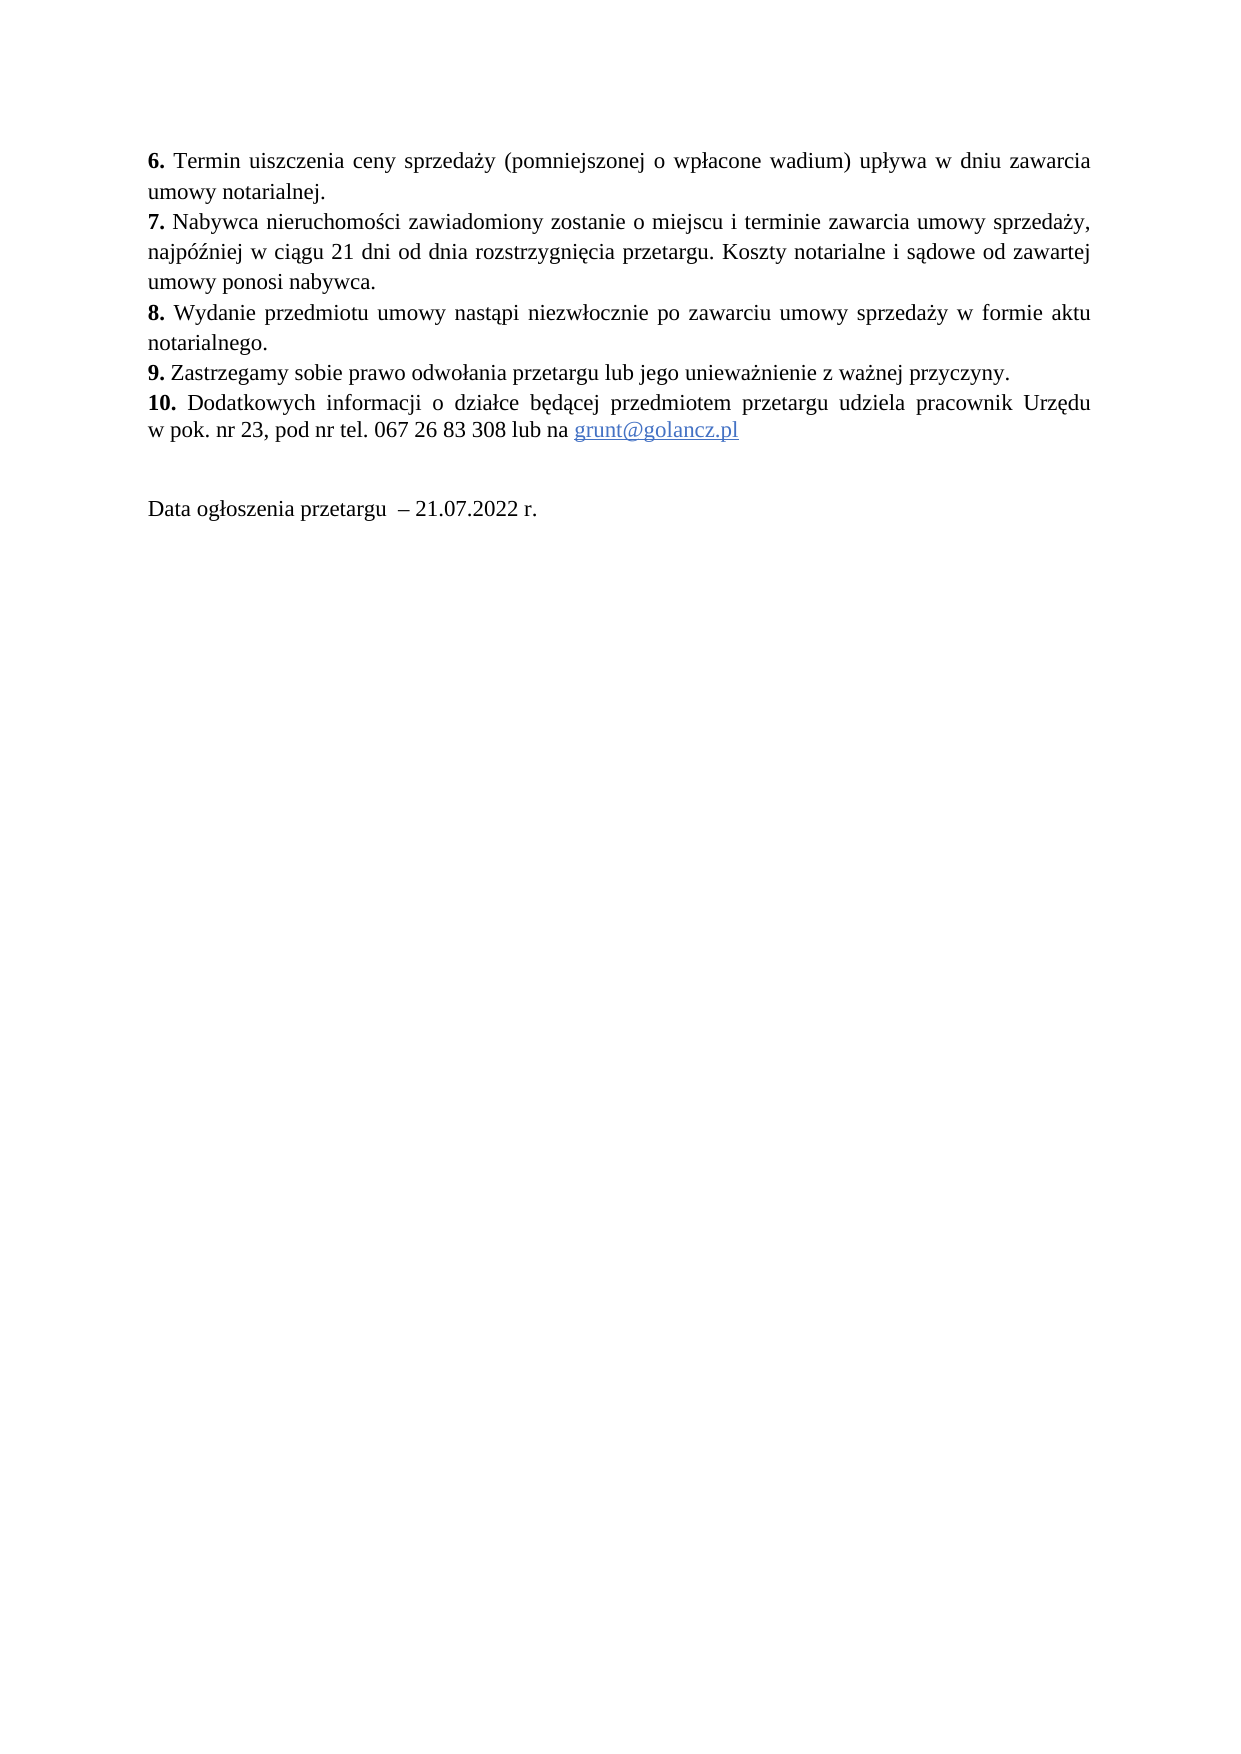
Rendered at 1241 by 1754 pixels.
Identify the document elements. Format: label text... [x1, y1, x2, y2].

text 7. Nabywca nieruchomości zawiadomiony zostanie o miejscu i terminie zawarcia umowy sprzedaży, najpóźniej w ciągu 21 dni od dnia rozstrzygnięcia przetargu. Koszty notarialne i sądowe od zawartej umowy ponosi nabywca. [148, 208, 1093, 295]
text Data ogłoszenia przetargu – 21.07.2022 r. [148, 495, 1093, 521]
text 9. Zastrzegamy sobie prawo odwołania przetargu lub jego unieważnienie z ważnej przyczyny. [148, 359, 1093, 385]
text 6. Termin uiszczenia ceny sprzedaży (pomniejszonej o wpłacone wadium) upływa w dniu zawarcia umowy notarialnej. [148, 148, 1093, 204]
text 10. Dodatkowych informacji o działce będącej przedmiotem przetargu udziela pracownik Urzędu w pok. nr 23, pod nr tel. 067 26 83 308 lub na grunt@golancz.pl [148, 389, 1093, 442]
text 8. Wydanie przedmiotu umowy nastąpi niezwłocznie po zawarciu umowy sprzedaży w formie aktu notarialnego. [148, 299, 1093, 355]
